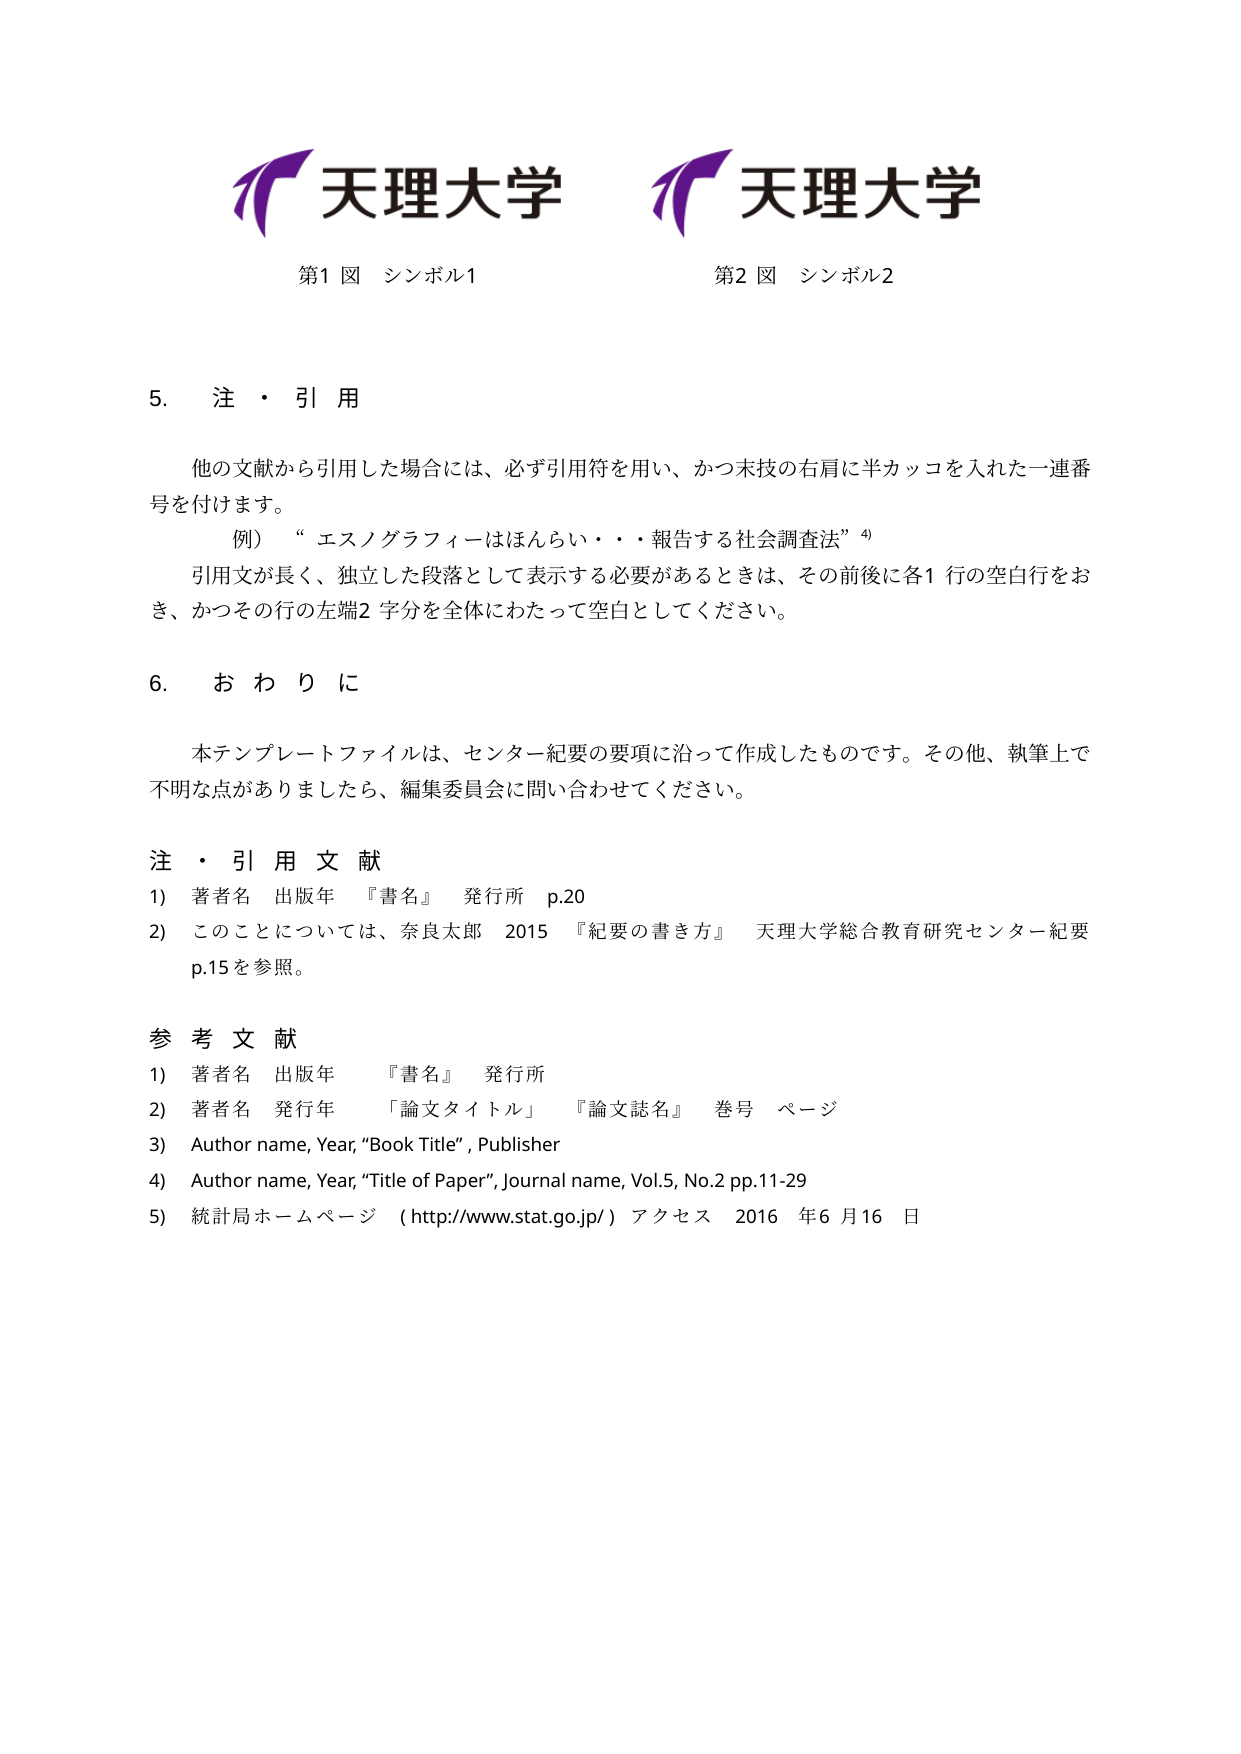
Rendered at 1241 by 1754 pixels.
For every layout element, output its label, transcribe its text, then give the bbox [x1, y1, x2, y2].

text 4) Author name, Year, “Title of Paper”, Journal name, Vol.5, No.2 pp.11-29 [149, 1162, 1091, 1198]
table_cell 第2図 シンボル2 [621, 257, 1035, 307]
text 引用文が長く、独立した段落として表示する必要があるときは、その前後に各1行の空白行をおき、かつその行の左端2字分を全体にわたって空白としてください。 [149, 557, 1091, 628]
text 例） “エスノグラフィーはほんらい・・・報告する社会調査法”4) [149, 521, 1091, 557]
text 3) Author name, Year, “Book Title” , Publisher [149, 1127, 1091, 1162]
picture [651, 149, 980, 238]
text 2) 著者名 発行年 「論文タイトル」 『論文誌名』 巻号 ページ [149, 1091, 1091, 1127]
text 2) このことについては、奈良太郎 2015 『紀要の書き方』 天理大学総合教育研究センター紀要 p.15を参照。 [149, 913, 1091, 984]
table_cell 第1図 シンボル1 [208, 257, 621, 307]
text 1) 著者名 出版年 『書名』 発行所 p.20 [149, 877, 1091, 913]
text 1) 著者名 出版年 『書名』 発行所 [149, 1055, 1091, 1091]
picture [232, 149, 562, 238]
text 本テンプレートファイルは、センター紀要の要項に沿って作成したものです。その他、執筆上で不明な点がありましたら、編集委員会に問い合わせてください。 [149, 735, 1091, 806]
text 他の文献から引用した場合には、必ず引用符を用い、かつ末技の右肩に半カッコを入れた一連番号を付けます。 [149, 450, 1091, 521]
table_header [208, 150, 621, 257]
text 5) 統計局ホームページ ( http://www.stat.go.jp/ ) アクセス 2016年6月16日 [149, 1198, 1091, 1233]
list おわりに [149, 663, 1091, 699]
table_header [621, 150, 1035, 257]
list 注・引用 [149, 378, 1033, 414]
text 注・引用文献 [149, 842, 1033, 877]
text 参考文献 [149, 1020, 1033, 1055]
